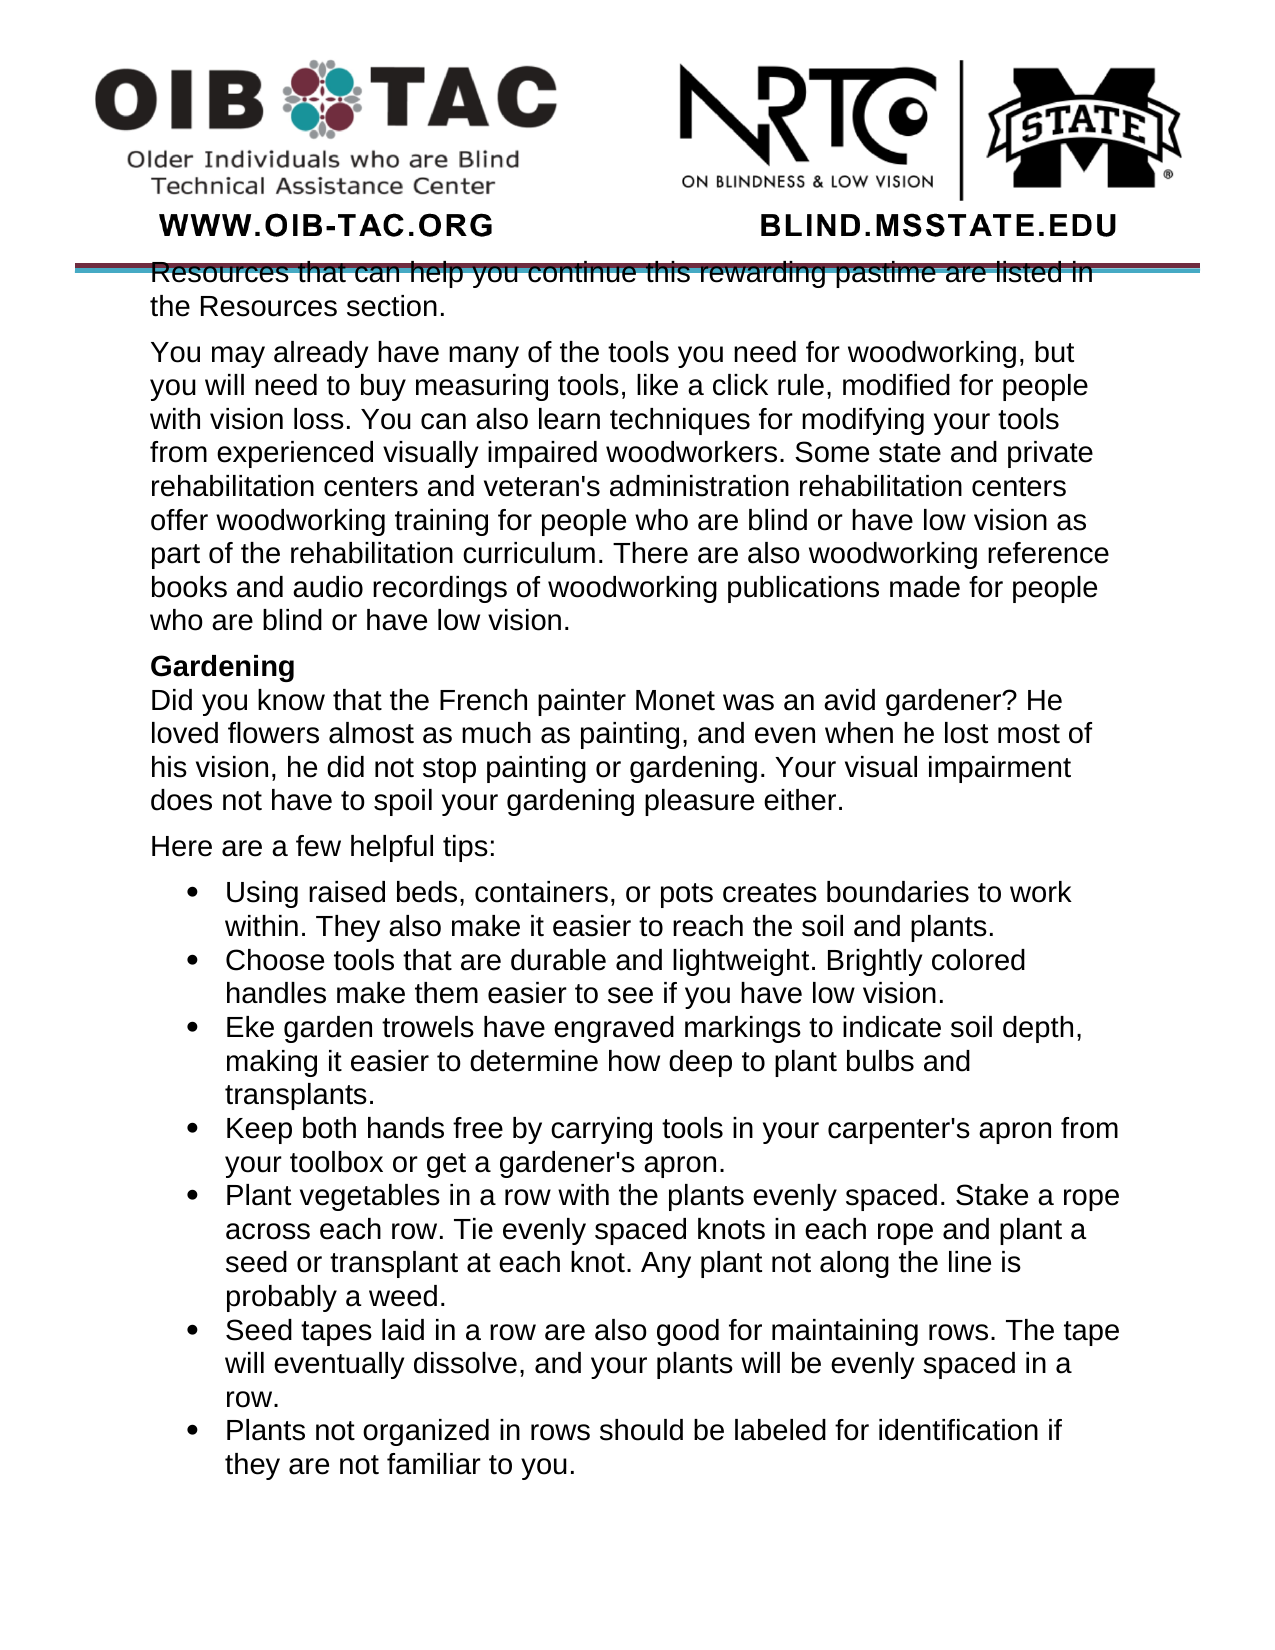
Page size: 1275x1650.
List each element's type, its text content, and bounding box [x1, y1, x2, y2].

list Keep both hands free by carrying tools in your carpenter's apron from your toolbox or get a gardener's apron. [187, 1111, 1125, 1178]
list Eke garden trowels have engraved markings to indicate soil depth, making it easier to determine how deep to plant bulbs and transplants. [187, 1010, 1125, 1111]
list Plants not organized in rows should be labeled for identification if they are not familiar to you. [187, 1413, 1125, 1481]
subtitle Gardening [150, 649, 1125, 683]
list Choose tools that are durable and lightweight. Brightly colored handles make them easier to see if you have low vision. [187, 943, 1125, 1010]
text Here are a few helpful tips: [150, 829, 1125, 863]
list Using raised beds, containers, or pots creates boundaries to work within. They also make it easier to reach the soil and plants. [187, 875, 1125, 943]
picture [61, 48, 1209, 251]
text You may already have many of the tools you need for woodworking, but you will need to buy measuring tools, like a click rule, modified for people with vision loss. You can also learn techniques for modifying your tools from experienced visually impaired woodworkers. Some state and private rehabilitation centers and veteran's administration rehabilitation centers offer woodworking training for people who are blind or have low vision as part of the rehabilitation curriculum. There are also woodworking reference books and audio recordings of woodworking publications made for people who are blind or have low vision. [150, 335, 1125, 637]
list Plant vegetables in a row with the plants evenly spaced. Stake a rope across each row. Tie evenly spaced knots in each rope and plant a seed or transplant at each knot. Any plant not along the line is probably a weed. [187, 1178, 1125, 1312]
list Seed tapes laid in a row are also good for maintaining rows. The tape will eventually dissolve, and your plants will be evenly spaced in a row. [187, 1312, 1125, 1413]
text Did you know that the French painter Monet was an avid gardener? He loved flowers almost as much as painting, and even when he lost most of his vision, he did not stop painting or gardening. Your visual impairment does not have to spoil your gardening pleasure either. [150, 683, 1125, 817]
